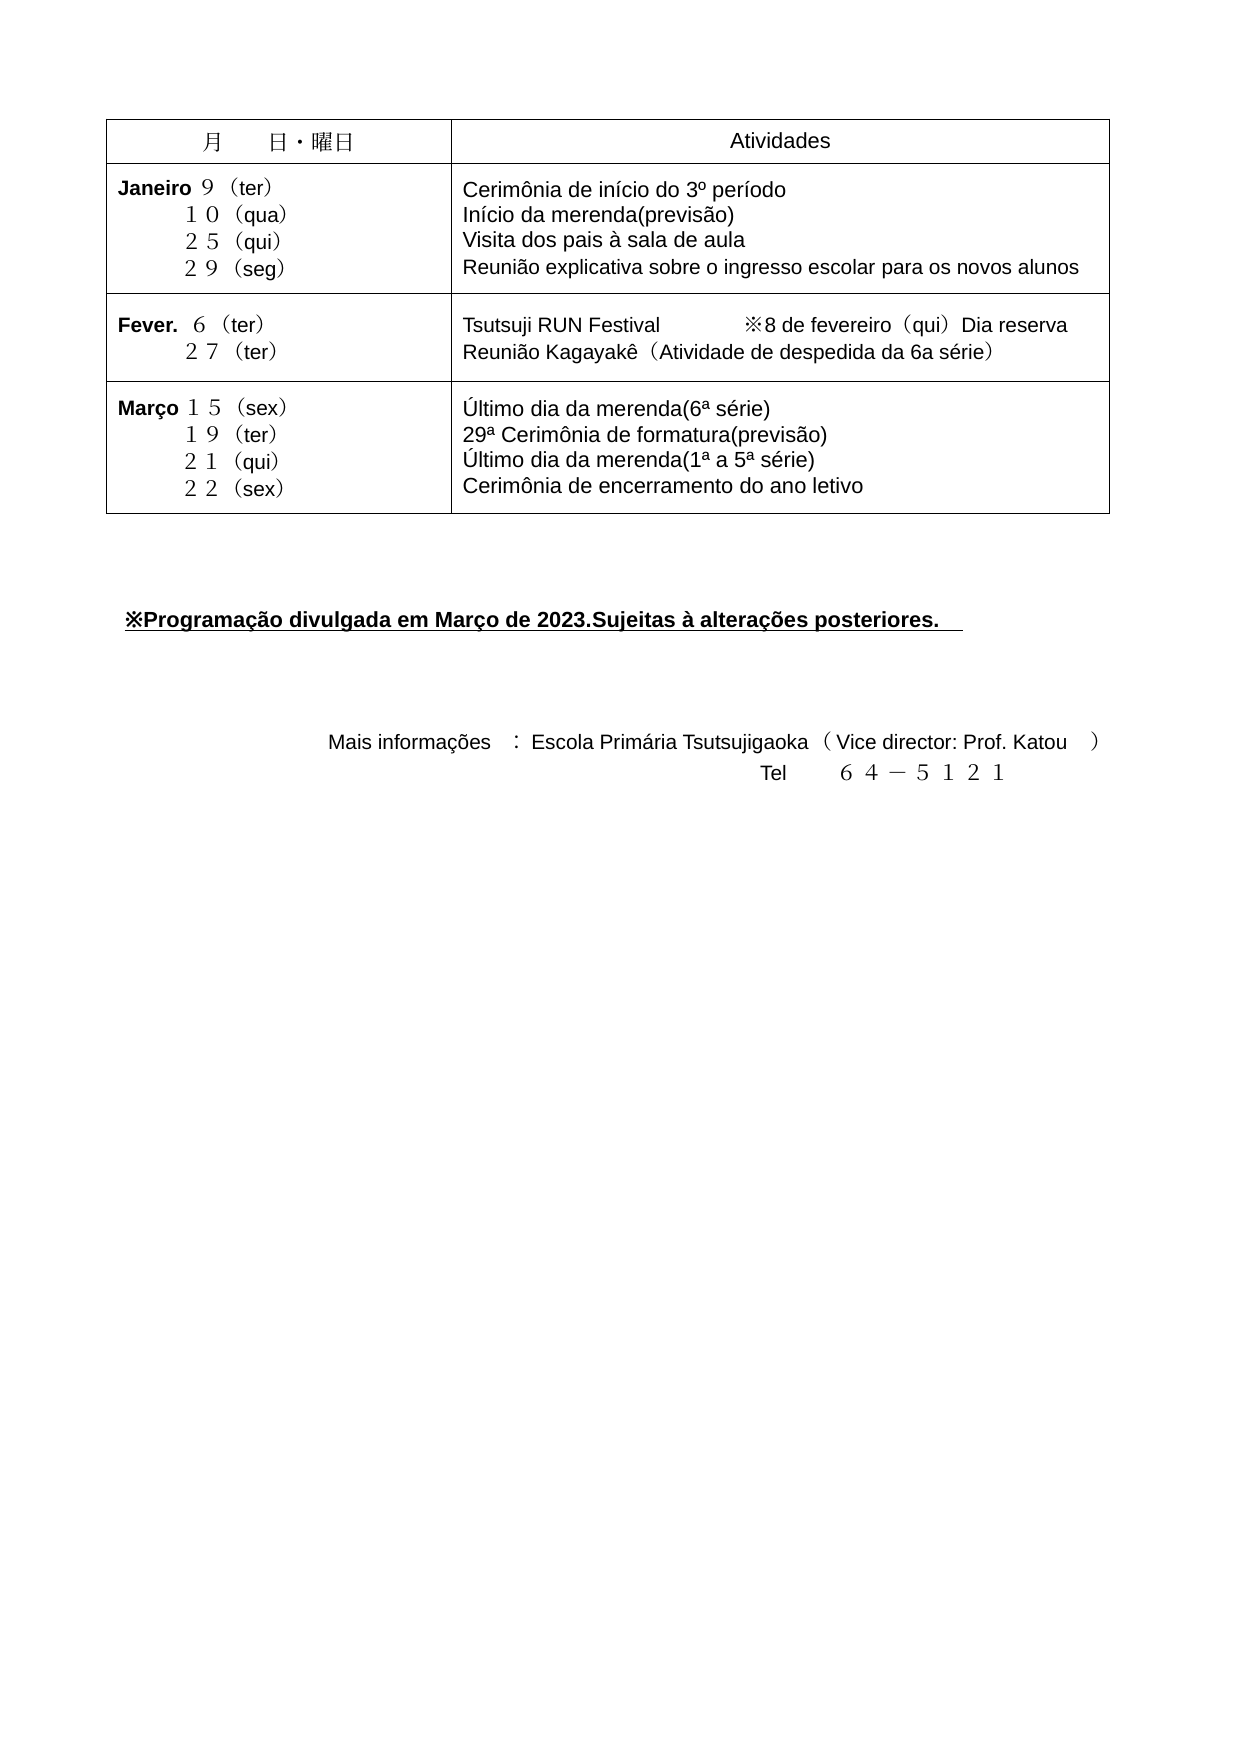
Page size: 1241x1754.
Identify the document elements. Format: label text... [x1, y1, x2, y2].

text Tel ６４－５１２１ [124, 756, 1116, 786]
table_header 月 日・曜日 [107, 120, 451, 162]
table_cell Último dia da merenda(6ª série) 29ª Cerimônia de formatura(previsão) Último dia da merenda(1ª a 5ª série) Cerimônia de encerramento do ano letivo [452, 382, 1109, 513]
table_cell Janeiro ９（ter） １０（qua） ２５（qui） ２９（seg） [107, 164, 451, 293]
table_header Atividades [452, 120, 1109, 162]
table_cell Fever. ６（ter） ２７（ter） [107, 294, 451, 381]
text Mais informações：Escola Primária Tsutsujigaoka（Vice director: Prof. Katou） [124, 725, 1116, 756]
table_cell Cerimônia de início do 3º período Início da merenda(previsão) Visita dos pais à sala de aula Reunião explicativa sobre o ingresso escolar para os novos alunos [452, 164, 1109, 293]
table_cell Março１５（sex） １９（ter） ２１（qui） ２２（sex） [107, 382, 451, 513]
text ※Programação divulgada em Março de 2023.Sujeitas à alterações posteriores. [124, 604, 1116, 634]
table_cell Tsutsuji RUN Festival ※8 de fevereiro（qui）Dia reserva Reunião Kagayakê（Atividade de despedida da 6a série） [452, 294, 1109, 381]
